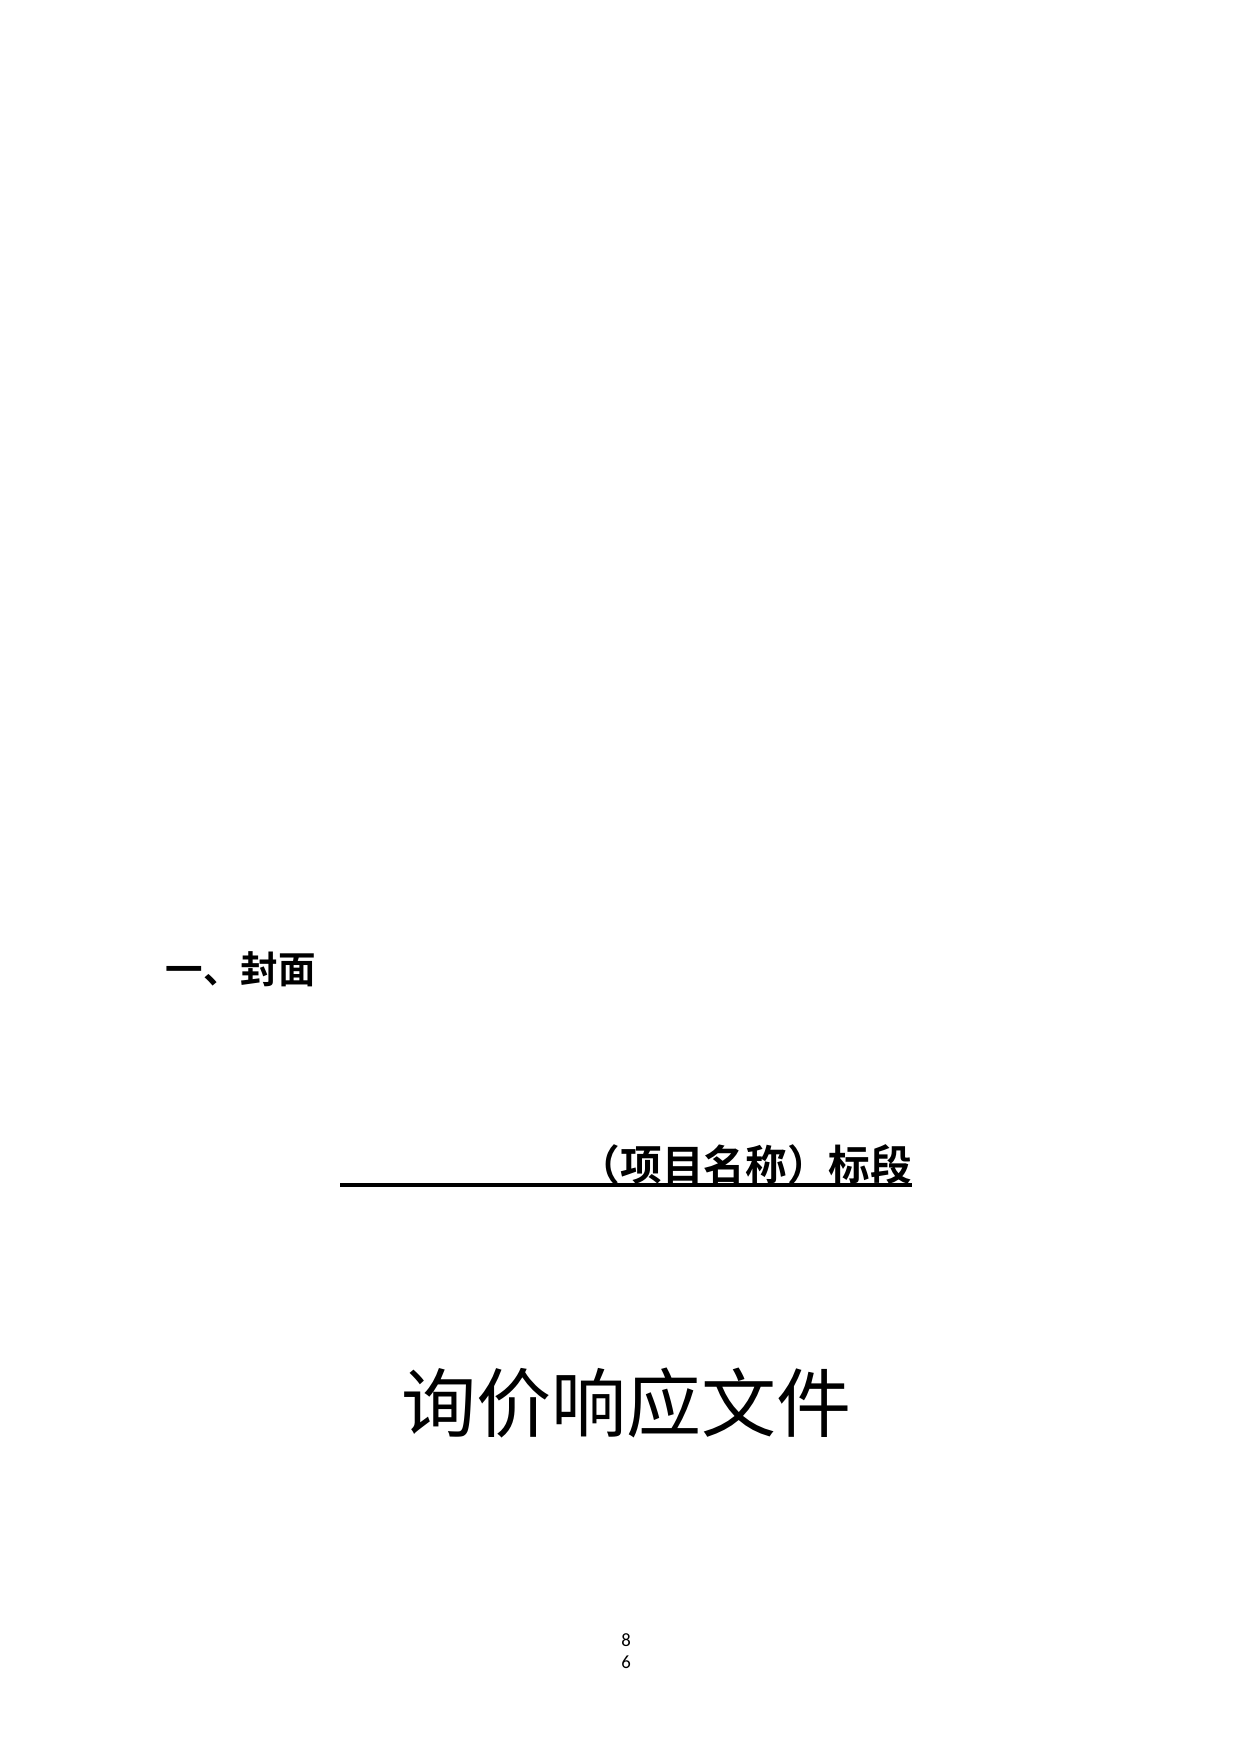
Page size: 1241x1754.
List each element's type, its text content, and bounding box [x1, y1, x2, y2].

text 询价响应文件 [165, 1334, 1087, 1464]
text （项目名称）标段 [165, 1129, 1087, 1194]
text 一、封面 [165, 934, 1087, 999]
